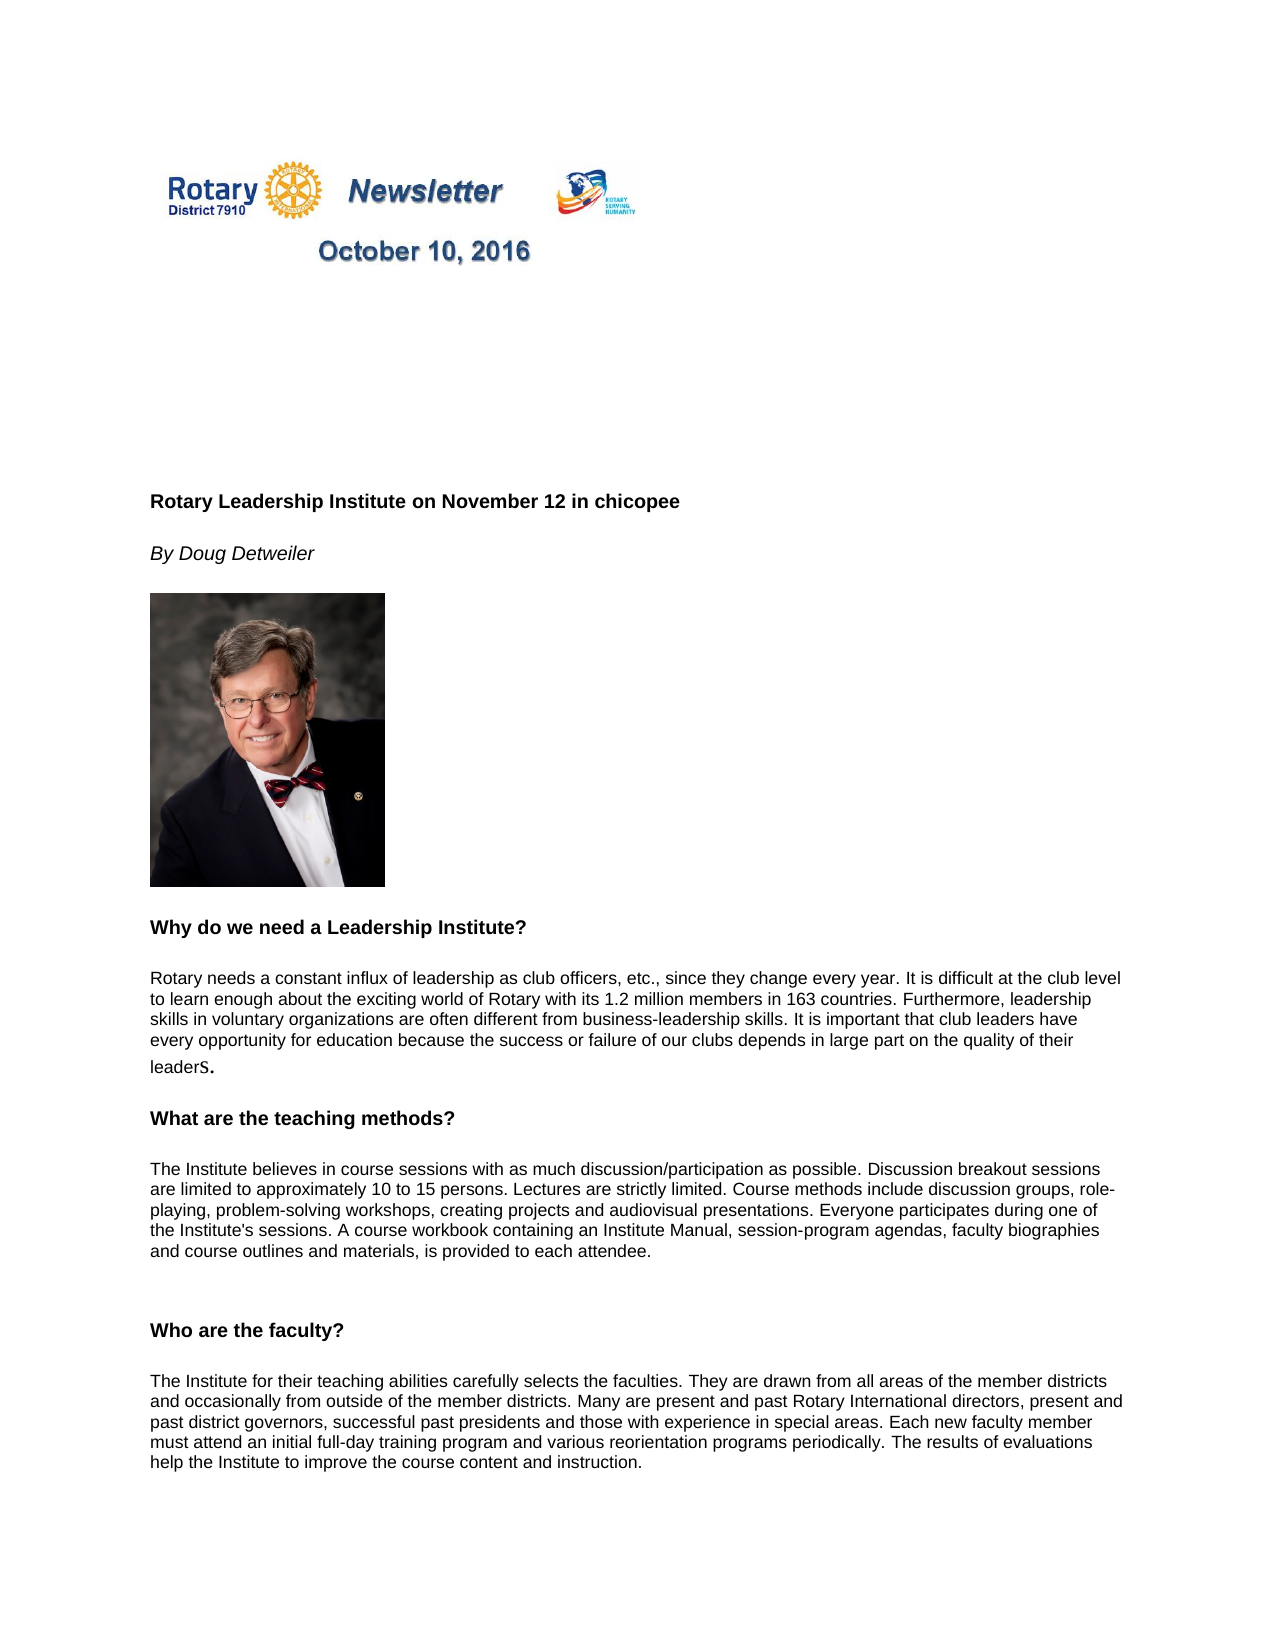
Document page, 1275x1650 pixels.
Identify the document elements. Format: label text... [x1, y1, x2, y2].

text The Institute believes in course sessions with as much discussion/participation as possible. Discussion breakout sessions are limited to approximately 10 to 15 persons. Lectures are strictly limited. Course methods include discussion groups, role-playing, problem-solving workshops, creating projects and audiovisual presentations. Everyone participates during one of the Institute's sessions. A course workbook containing an Institute Manual, session-program agendas, faculty biographies and course outlines and materials, is provided to each attendee. [150, 1159, 1125, 1261]
picture [150, 593, 385, 887]
text By Doug Detweiler [150, 542, 1125, 564]
text Rotary Leadership Institute on November 12 in chicopee [150, 490, 1125, 513]
text Why do we need a Leadership Institute? [150, 916, 1125, 939]
text Rotary needs a constant influx of leadership as club officers, etc., since they change every year. It is difficult at the club level to learn enough about the exciting world of Rotary with its 1.2 million members in 163 countries. Furthermore, leadership skills in voluntary organizations are often different from business-leadership skills. It is important that club leaders have every opportunity for education because the success or failure of our clubs depends in large part on the quality of their leaders. [150, 968, 1125, 1078]
text What are the teaching methods? [150, 1107, 1125, 1130]
text Who are the faculty? [150, 1319, 1125, 1341]
picture [150, 150, 697, 288]
text The Institute for their teaching abilities carefully selects the faculties. They are drawn from all areas of the member districts and occasionally from outside of the member districts. Many are present and past Rotary International directors, present and past district governors, successful past presidents and those with experience in special areas. Each new faculty member must attend an initial full-day training program and various reorientation programs periodically. The results of evaluations help the Institute to improve the course content and instruction. [150, 1371, 1125, 1473]
